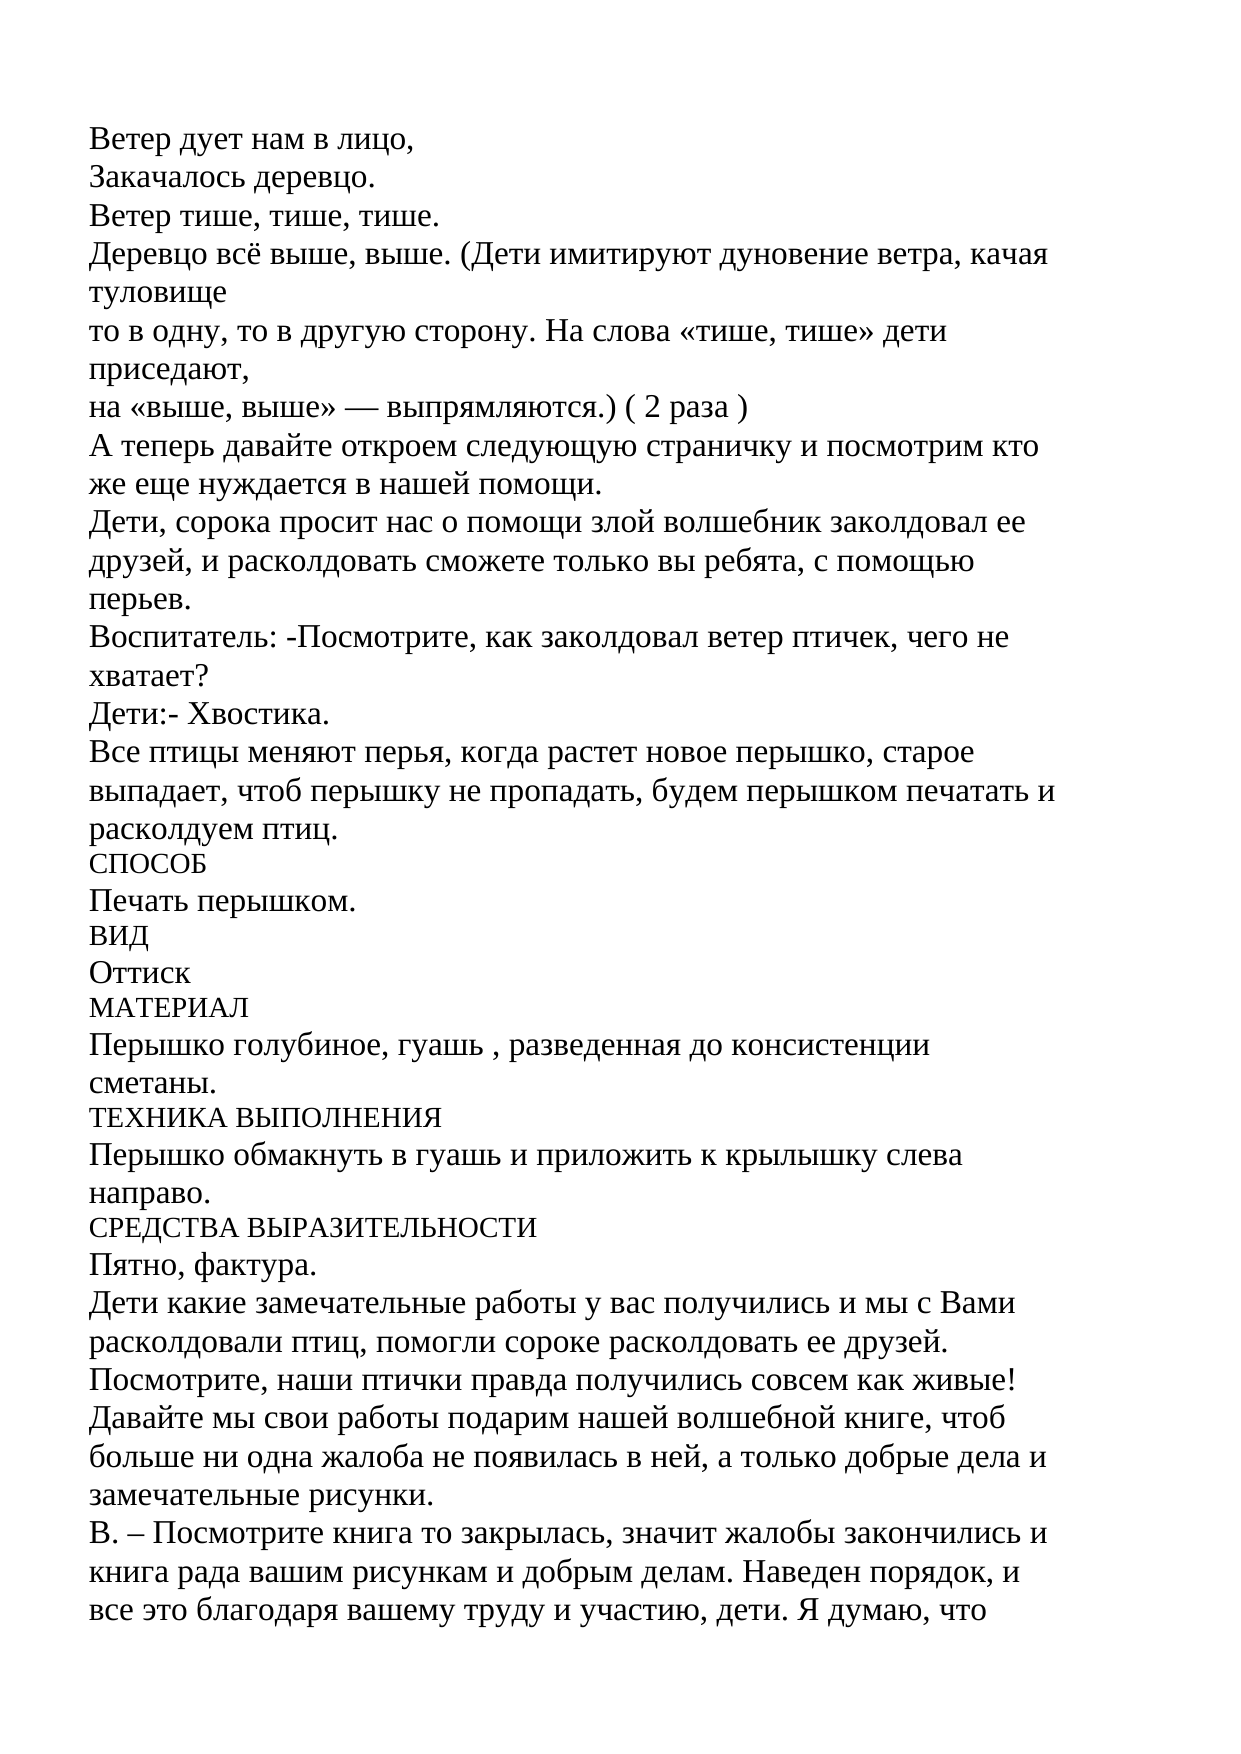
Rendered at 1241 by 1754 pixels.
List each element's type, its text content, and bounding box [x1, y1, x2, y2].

text Пятно, фактура. [88, 1244, 1107, 1282]
text расколдовали птиц, помогли сороке расколдовать ее друзей. [88, 1321, 1107, 1359]
text Деревцо всё выше, выше. (Дети имитируют дуновение ветра, качая [88, 233, 1107, 271]
text сметаны. [88, 1062, 1107, 1100]
text все это благодаря вашему труду и участию, дети. Я думаю, что [88, 1589, 1107, 1627]
text Ветер тише, тише, тише. [88, 195, 1107, 233]
text замечательные рисунки. [88, 1474, 1107, 1512]
text приседают, [88, 348, 1107, 386]
text Печать перышком. [88, 880, 1107, 918]
text ТЕХНИКА ВЫПОЛНЕНИЯ [88, 1100, 1107, 1134]
text Воспитатель: -Посмотрите, как заколдовал ветер птичек, чего не [88, 616, 1107, 655]
text СРЕДСТВА ВЫРАЗИТЕЛЬНОСТИ [88, 1211, 1107, 1244]
text МАТЕРИАЛ [88, 990, 1107, 1024]
text выпадает, чтоб перышку не пропадать, будем перышком печатать и [88, 770, 1107, 808]
text СПОСОБ [88, 846, 1107, 880]
text Перышко голубиное, гуашь , разведенная до консистенции [88, 1024, 1107, 1062]
text туловище [88, 271, 1107, 310]
text Закачалось деревцо. [88, 156, 1107, 195]
text Ветер дует нам в лицо, [88, 118, 1107, 156]
text В. – Посмотрите книга то закрылась, значит жалобы закончились и [88, 1512, 1107, 1551]
text направо. [88, 1172, 1107, 1211]
text Дети какие замечательные работы у вас получились и мы с Вами [88, 1282, 1107, 1321]
text Посмотрите, наши птички правда получились совсем как живые! [88, 1359, 1107, 1397]
text Перышко обмакнуть в гуашь и приложить к крылышку слева [88, 1134, 1107, 1172]
text А теперь давайте откроем следующую страничку и посмотрим кто [88, 425, 1107, 463]
text то в одну, то в другую сторону. На слова «тише, тише» дети [88, 310, 1107, 348]
text хватает? [88, 655, 1107, 693]
text Дети, сорока просит нас о помощи злой волшебник заколдовал ее [88, 501, 1107, 540]
text больше ни одна жалоба не появилась в ней, а только добрые дела и [88, 1436, 1107, 1474]
text Давайте мы свои работы подарим нашей волшебной книге, чтоб [88, 1397, 1107, 1436]
text Оттиск [88, 952, 1107, 990]
text расколдуем птиц. [88, 808, 1107, 846]
text ВИД [88, 918, 1107, 952]
text же еще нуждается в нашей помощи. [88, 463, 1107, 501]
text Дети:- Хвостика. [88, 693, 1107, 731]
text перьев. [88, 578, 1107, 616]
text Все птицы меняют перья, когда растет новое перышко, старое [88, 731, 1107, 770]
text друзей, и расколдовать сможете только вы ребята, с помощью [88, 540, 1107, 578]
text книга рада вашим рисункам и добрым делам. Наведен порядок, и [88, 1551, 1107, 1589]
text на «выше, выше» — выпрямляются.) ( 2 раза ) [88, 386, 1107, 425]
